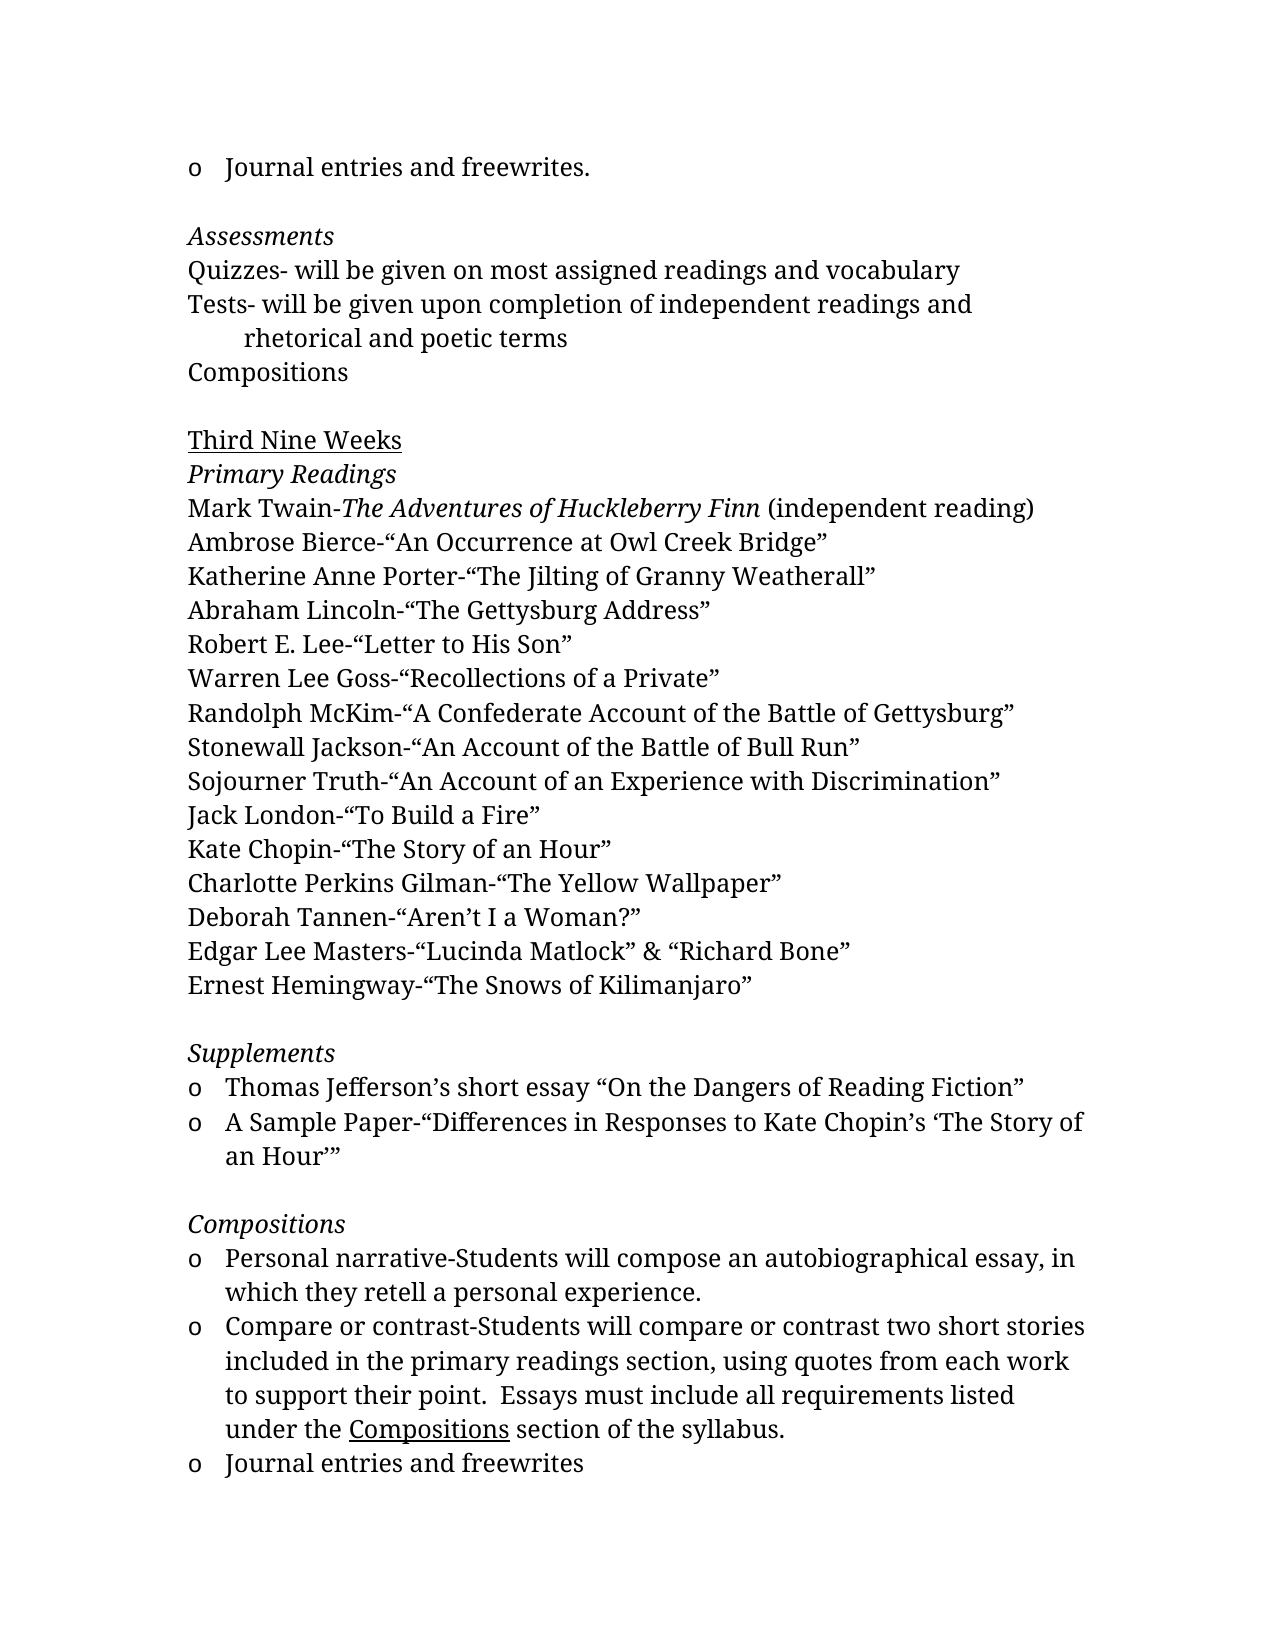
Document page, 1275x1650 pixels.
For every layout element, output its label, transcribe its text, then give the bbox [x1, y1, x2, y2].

text Compositions [187, 1207, 1087, 1241]
text Charlotte Perkins Gilman-“The Yellow Wallpaper” [187, 866, 1087, 899]
text Ernest Hemingway-“The Snows of Kilimanjaro” [187, 968, 1087, 1002]
text Warren Lee Goss-“Recollections of a Private” [187, 661, 1087, 695]
text Stonewall Jackson-“An Account of the of ” [187, 729, 1087, 763]
text Third Nine Weeks [187, 423, 1087, 457]
text Compositions [187, 354, 1087, 389]
list Journal entries and freewrites [187, 1445, 1087, 1480]
text Abraham Lincoln-“The Address” [187, 593, 1087, 627]
text McKim-“A Confederate Account of the of ” [187, 695, 1087, 729]
text Quizzes- will be given on most assigned readings and vocabulary [187, 252, 1087, 286]
text Jack London-“To Build a Fire” [187, 797, 1087, 831]
text Tests- will be given upon completion of independent readings and rhetorical and poetic terms [187, 286, 1087, 354]
text Supplements [187, 1036, 1087, 1070]
list Journal entries and freewrites. [187, 150, 1087, 184]
text Deborah Tannen-“Aren’t I a Woman?” [187, 899, 1087, 934]
text Mark Twain-The Adventures of Huckleberry Finn (independent reading) [187, 491, 1087, 525]
list A Sample Paper-“Differences in Responses to Kate Chopin’s ‘The Story of an Hour’” [187, 1104, 1087, 1172]
text Edgar Lee Masters-“Lucinda Matlock” & “Richard Bone” [187, 934, 1087, 968]
text Primary [187, 457, 1087, 491]
text Assessments [187, 218, 1087, 252]
text Kate Chopin-“The Story of an Hour” [187, 831, 1087, 866]
list Thomas Jefferson’s short essay “On the Dangers of Reading Fiction” [187, 1070, 1087, 1104]
list Compare or contrast-Students will compare or contrast two short stories included in the primary readings section, using quotes from each work to support their point. Essays must include all requirements listed under the Compositions section of the syllabus. [187, 1309, 1087, 1445]
text Robert E. Lee-“Letter to His Son” [187, 627, 1087, 661]
list Personal narrative-Students will compose an autobiographical essay, in which they retell a personal experience. [187, 1241, 1087, 1309]
text Ambrose Bierce-“An Occurrence at ” [187, 525, 1087, 559]
text Katherine Anne Porter-“The Jilting of Granny Weatherall” [187, 559, 1087, 593]
text Sojourner Truth-“An Account of an Experience with Discrimination” [187, 763, 1087, 797]
